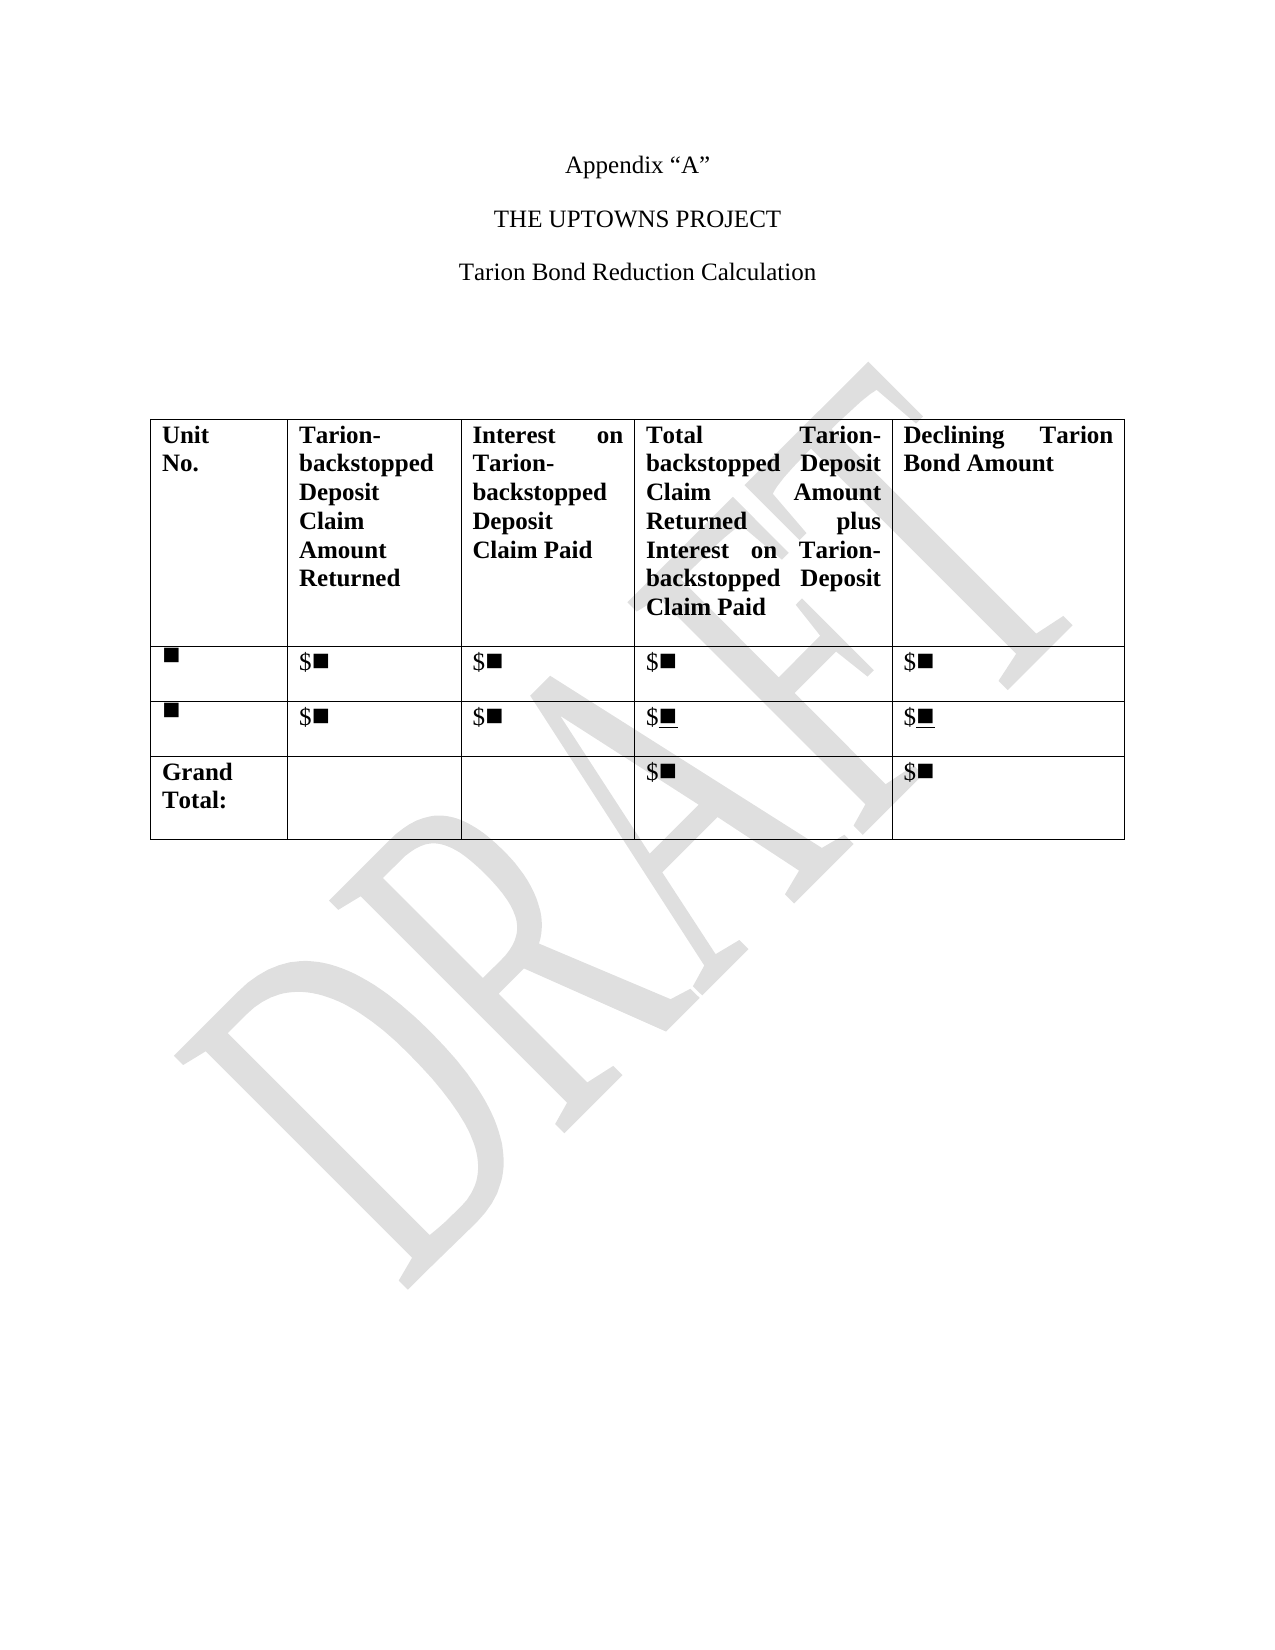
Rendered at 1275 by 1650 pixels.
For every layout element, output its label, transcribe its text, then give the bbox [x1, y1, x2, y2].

table_cell [288, 757, 461, 839]
table_header Interest on Tarion-backstopped Deposit Claim Paid [462, 420, 634, 646]
table_cell $ [462, 702, 634, 756]
table_header Total Tarion- backstopped Deposit Claim Amount Returned plus Interest on Tarion-backstopped Deposit Claim Paid [635, 420, 892, 646]
table_header Declining Tarion Bond Amount [893, 420, 1124, 646]
table_header Tarion-backstopped Deposit Claim Amount Returned [288, 420, 461, 646]
table_cell $ [635, 702, 892, 756]
table_cell $ [893, 647, 1124, 701]
table_cell $ [893, 757, 1124, 839]
table_cell $ [893, 702, 1124, 756]
table_cell $ [288, 647, 461, 701]
table_cell $ [635, 647, 892, 701]
table_cell [462, 757, 634, 839]
table_cell $ [635, 757, 892, 839]
table_cell [151, 702, 287, 756]
table_cell $ [288, 702, 461, 756]
text Tarion Bond Reduction Calculation [150, 257, 1125, 286]
table_header Unit No. [151, 420, 287, 646]
table_cell Grand Total: [151, 757, 287, 839]
text Appendix “A” [150, 150, 1125, 179]
text THE UPTOWNS PROJECT [150, 204, 1125, 232]
table_cell [151, 647, 287, 701]
table_cell $ [462, 647, 634, 701]
